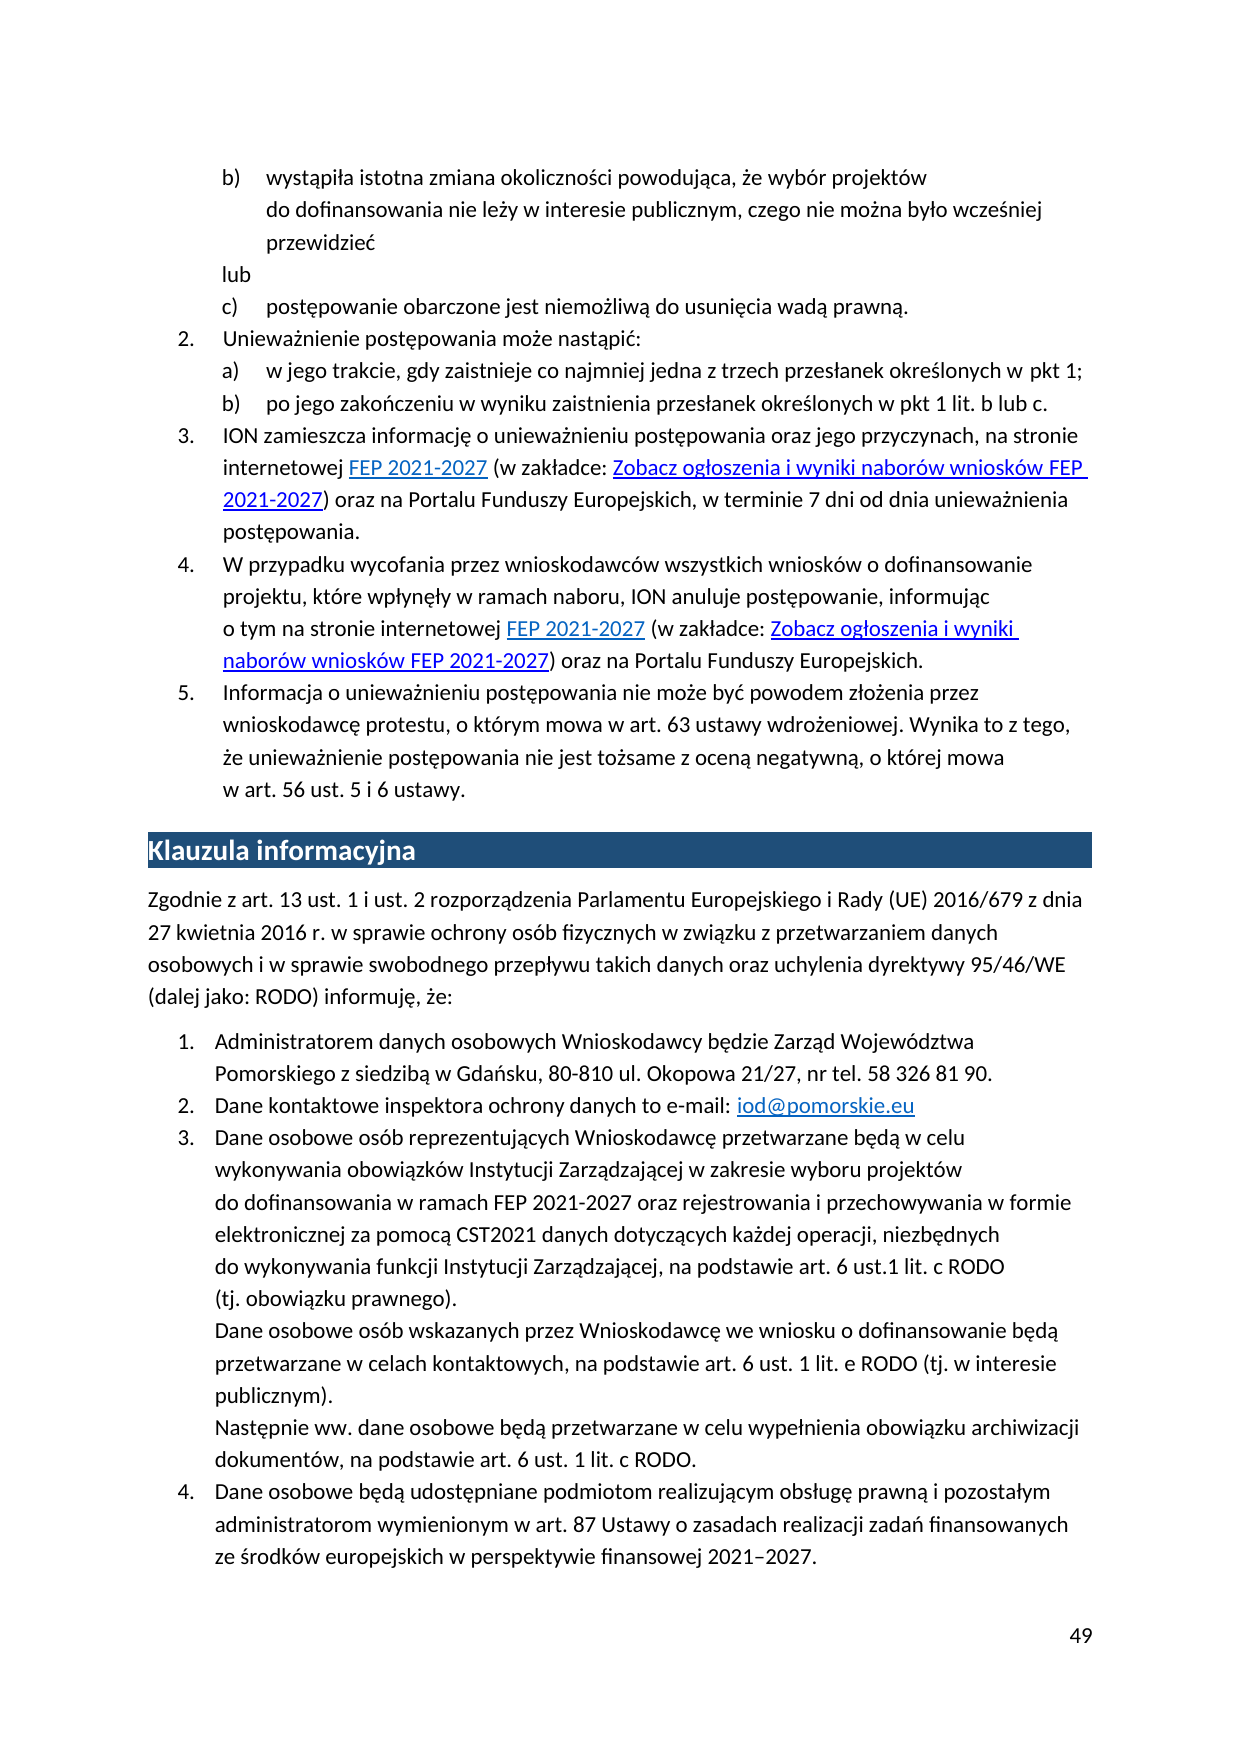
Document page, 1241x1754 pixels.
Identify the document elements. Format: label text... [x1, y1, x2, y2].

list Dane osobowe osób wskazanych przez Wnioskodawcę we wniosku o dofinansowanie będą przetwarzane w celach kontaktowych, na podstawie art. 6 ust. 1 lit. e RODO (tj. w interesie publicznym). [214, 1317, 1092, 1409]
list Unieważnienie postępowania może nastąpić: [177, 324, 1092, 352]
list Dane kontaktowe inspektora ochrony danych to e-mail: iod@pomorskie.eu [177, 1091, 1092, 1119]
list po jego zakończeniu w wyniku zaistnienia przesłanek określonych w pkt 1 lit. b lub c. [222, 389, 1092, 417]
list ION zamieszcza informację o unieważnieniu postępowania oraz jego przyczynach, na stronie internetowej FEP 2021-2027 (w zakładce: Zobacz ogłoszenia i wyniki naborów wniosków FEP 2021-2027) oraz na Portalu Funduszy Europejskich, w terminie 7 dni od dnia unieważnienia postępowania. [177, 421, 1092, 546]
text Zgodnie z art. 13 ust. 1 i ust. 2 rozporządzenia Parlamentu Europejskiego i Rady (UE) 2016/679 z dnia 27 kwietnia 2016 r. w sprawie ochrony osób fizycznych w związku z przetwarzaniem danych osobowych i w sprawie swobodnego przepływu takich danych oraz uchylenia dyrektywy 95/46/WE (dalej jako: RODO) informuję, że: [148, 886, 1092, 1010]
list w jego trakcie, gdy zaistnieje co najmniej jedna z trzech przesłanek określonych w pkt 1; [222, 357, 1092, 384]
subtitle Klauzula informacyjna [148, 832, 1092, 868]
list W przypadku wycofania przez wnioskodawców wszystkich wniosków o dofinansowanie projektu, które wpłynęły w ramach naboru, ION anuluje postępowanie, informując o tym na stronie internetowej FEP 2021-2027 (w zakładce: Zobacz ogłoszenia i wyniki naborów wniosków FEP 2021-2027) oraz na Portalu Funduszy Europejskich. [177, 550, 1092, 674]
list Informacja o unieważnieniu postępowania nie może być powodem złożenia przez wnioskodawcę protestu, o którym mowa w art. 63 ustawy wdrożeniowej. Wynika to z tego, że unieważnienie postępowania nie jest tożsame z oceną negatywną, o której mowa w art. 56 ust. 5 i 6 ustawy. [177, 678, 1092, 803]
list Dane osobowe będą udostępniane podmiotom realizującym obsługę prawną i pozostałym administratorom wymienionym w art. 87 Ustawy o zasadach realizacji zadań finansowanych ze środków europejskich w perspektywie finansowej 2021–2027. [177, 1477, 1092, 1570]
list Następnie ww. dane osobowe będą przetwarzane w celu wypełnienia obowiązku archiwizacji dokumentów, na podstawie art. 6 ust. 1 lit. c RODO. [214, 1413, 1092, 1473]
list postępowanie obarczone jest niemożliwą do usunięcia wadą prawną. [222, 292, 1092, 320]
text lub [148, 260, 1092, 288]
list wystąpiła istotna zmiana okoliczności powodująca, że wybór projektów do dofinansowania nie leży w interesie publicznym, czego nie można było wcześniej przewidzieć [222, 163, 1092, 256]
list Dane osobowe osób reprezentujących Wnioskodawcę przetwarzane będą w celu wykonywania obowiązków Instytucji Zarządzającej w zakresie wyboru projektów do dofinansowania w ramach FEP 2021-2027 oraz rejestrowania i przechowywania w formie elektronicznej za pomocą CST2021 danych dotyczących każdej operacji, niezbędnych do wykonywania funkcji Instytucji Zarządzającej, na podstawie art. 6 ust.1 lit. c RODO (tj. obowiązku prawnego). [177, 1123, 1092, 1312]
list Administratorem danych osobowych Wnioskodawcy będzie Zarząd Województwa Pomorskiego z siedzibą w Gdańsku, 80-810 ul. Okopowa 21/27, nr tel. 58 326 81 90. [177, 1027, 1092, 1087]
